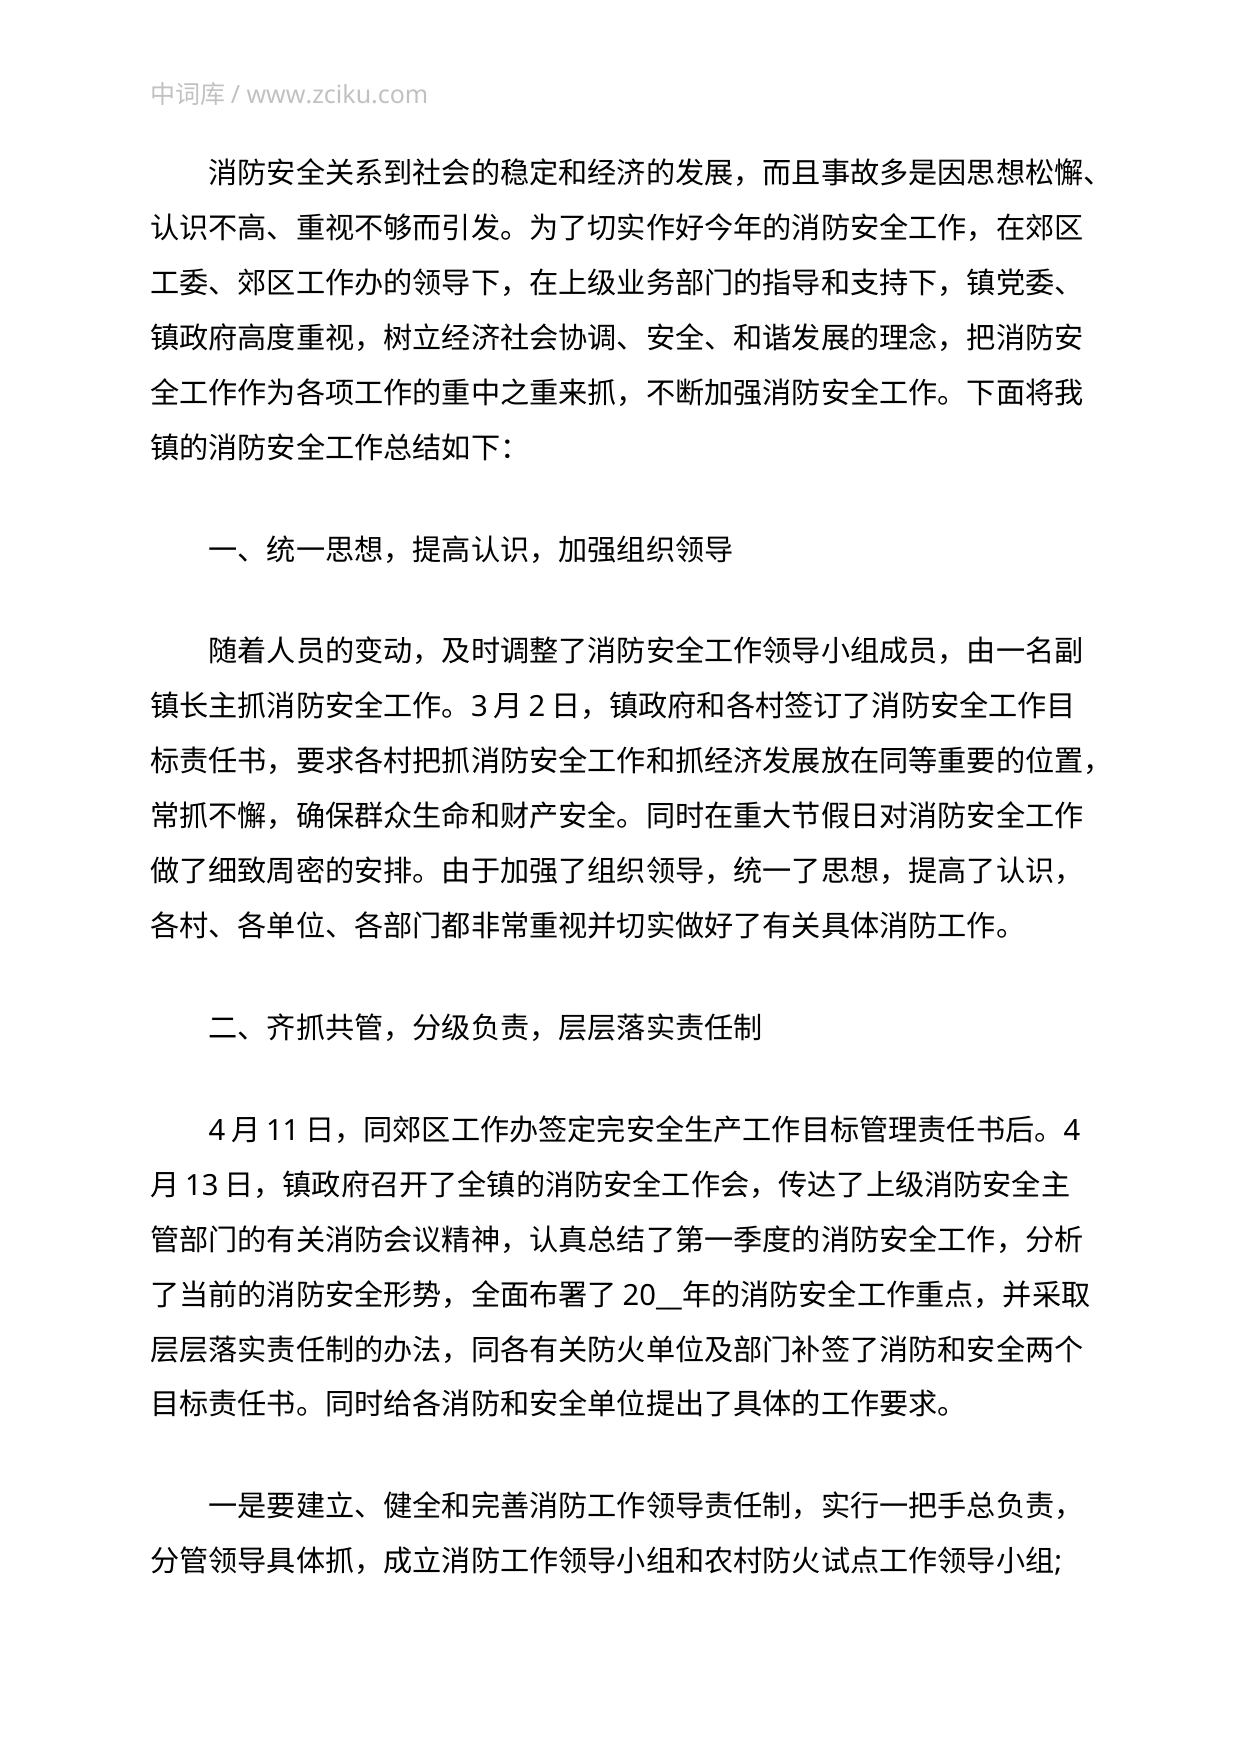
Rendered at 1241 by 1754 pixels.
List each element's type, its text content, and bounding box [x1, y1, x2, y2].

text 随着人员的变动，及时调整了消防安全工作领导小组成员，由一名副镇长主抓消防安全工作。3月2日，镇政府和各村签订了消防安全工作目标责任书，要求各村把抓消防安全工作和抓经济发展放在同等重要的位置，常抓不懈，确保群众生命和财产安全。同时在重大节假日对消防安全工作做了细致周密的安排。由于加强了组织领导，统一了思想，提高了认识，各村、各单位、各部门都非常重视并切实做好了有关具体消防工作。 [150, 628, 1090, 945]
text 消防安全关系到社会的稳定和经济的发展，而且事故多是因思想松懈、认识不高、重视不够而引发。为了切实作好今年的消防安全工作，在郊区工委、郊区工作办的领导下，在上级业务部门的指导和支持下，镇党委、镇政府高度重视，树立经济社会协调、安全、和谐发展的理念，把消防安全工作作为各项工作的重中之重来抓，不断加强消防安全工作。下面将我镇的消防安全工作总结如下： [150, 150, 1090, 467]
text 二、齐抓共管，分级负责，层层落实责任制 [150, 1004, 1090, 1047]
text 一、统一思想，提高认识，加强组织领导 [150, 526, 1090, 568]
text 4月11日，同郊区工作办签定完安全生产工作目标管理责任书后。4月13日，镇政府召开了全镇的消防安全工作会，传达了上级消防安全主管部门的有关消防会议精神，认真总结了第一季度的消防安全工作，分析了当前的消防安全形势，全面布署了20__年的消防安全工作重点，并采取层层落实责任制的办法，同各有关防火单位及部门补签了消防和安全两个目标责任书。同时给各消防和安全单位提出了具体的工作要求。 [150, 1106, 1090, 1423]
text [150, 1483, 1090, 1580]
